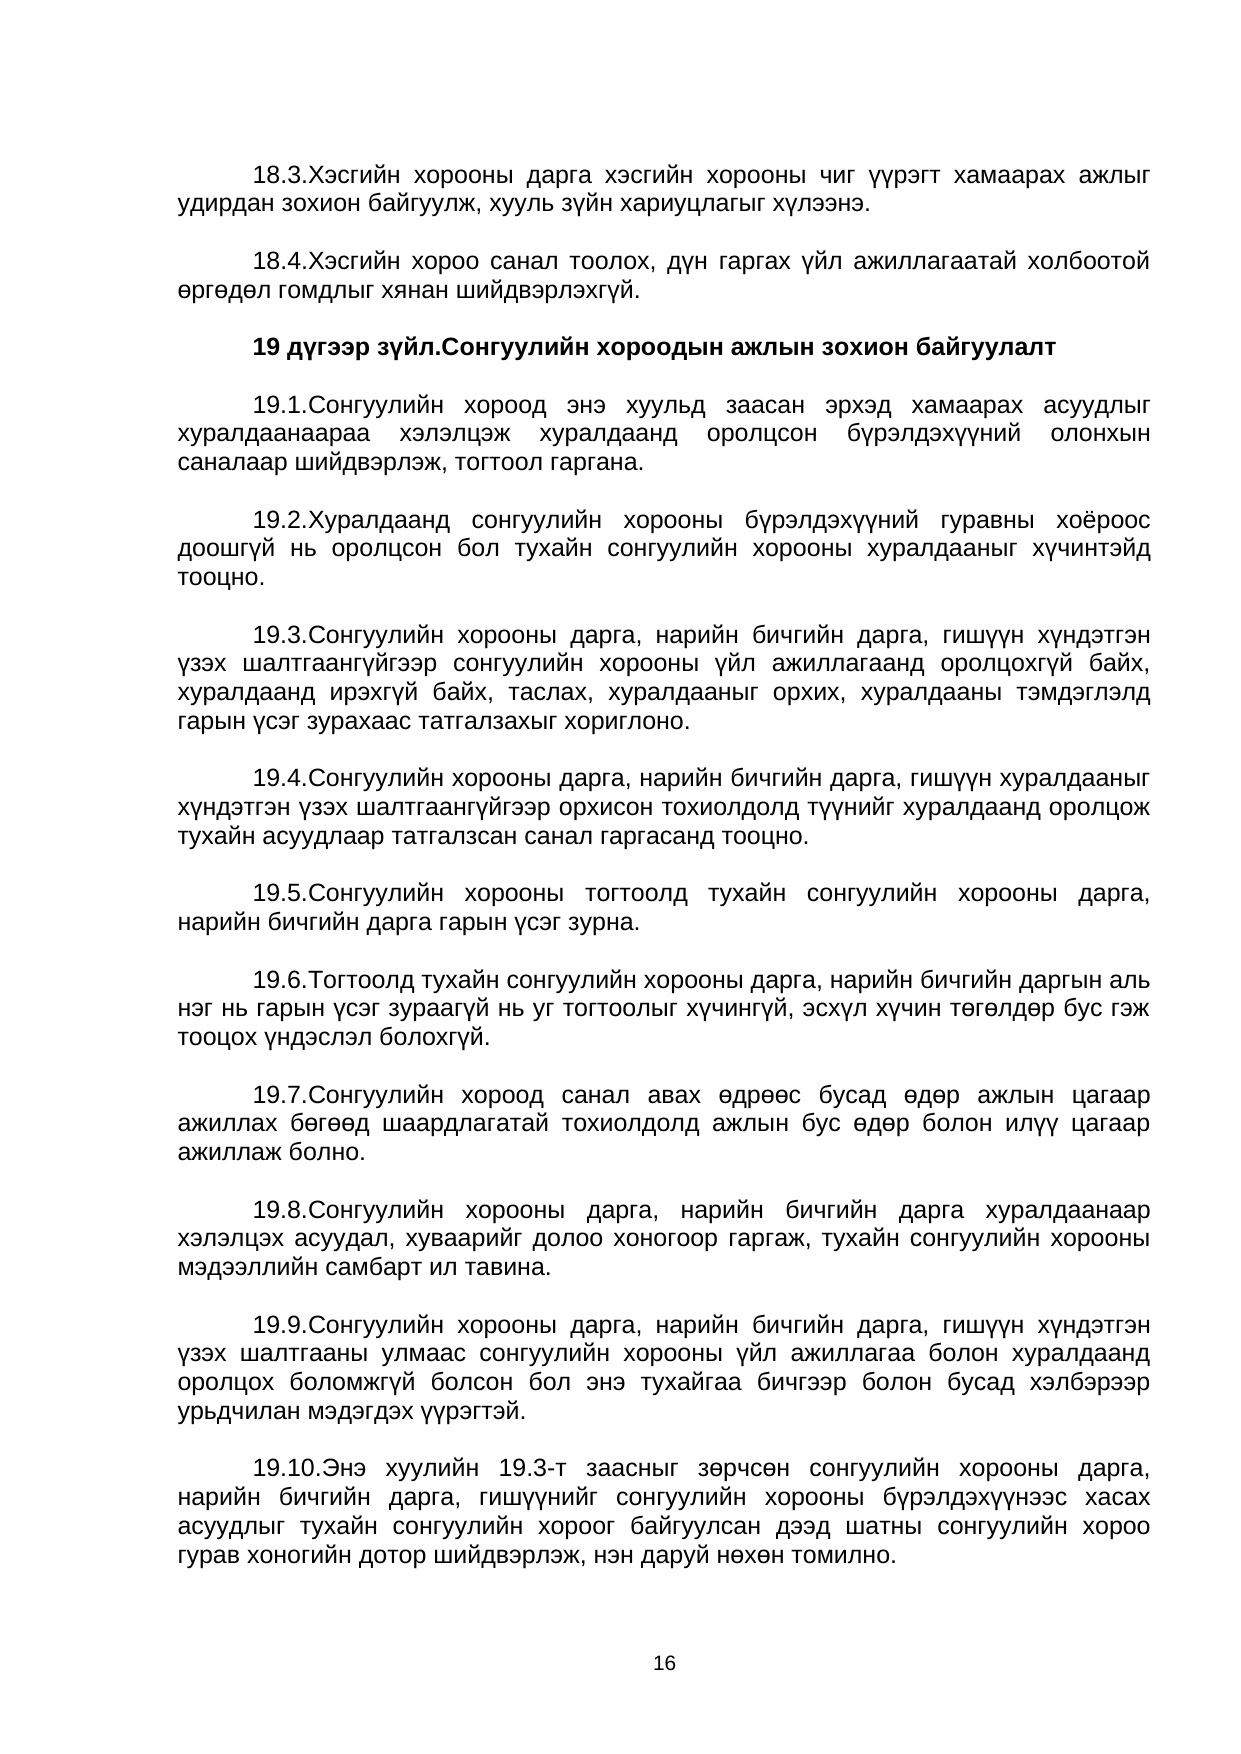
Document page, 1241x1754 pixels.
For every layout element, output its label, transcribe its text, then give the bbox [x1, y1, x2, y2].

text 19.8.Сонгуулийн хорооны дарга, нарийн бичгийн дарга хуралдаанаар хэлэлцэх асуудал, хуваарийг долоо хоногоор гаргаж, тухайн сонгуулийн хорооны мэдээллийн самбарт ил тавина. [177, 1194, 1152, 1281]
text 19.6.Тогтоолд тухайн сонгуулийн хорооны дарга, нарийн бичгийн даргын аль нэг нь гарын үсэг зураагүй нь уг тогтоолыг хүчингүй, эсхүл хүчин төгөлдөр бус гэж тооцох үндэслэл болохгүй. [177, 964, 1152, 1051]
text 19.1.Сонгуулийн хороод энэ хуульд заасан эрхэд хамаарах асуудлыг хуралдаанаараа хэлэлцэж хуралдаанд оролцсон бүрэлдэхүүний олонхын саналаар шийдвэрлэж, тогтоол гаргана. [177, 389, 1152, 476]
text 19.5.Сонгуулийн хорооны тогтоолд тухайн сонгуулийн хорооны дарга, нарийн бичгийн дарга гарын үсэг зурна. [177, 878, 1152, 936]
text 19.10.Энэ хуулийн 19.3-т заасныг зөрчсөн сонгуулийн хорооны дарга, нарийн бичгийн дарга, гишүүнийг сонгуулийн хорооны бүрэлдэхүүнээс хасах асуудлыг тухайн сонгуулийн хороог байгуулсан дээд шатны сонгуулийн хороо гурав хоногийн дотор шийдвэрлэж, нэн даруй нөхөн томилно. [177, 1453, 1152, 1568]
text 19.4.Сонгуулийн хорооны дарга, нарийн бичгийн дарга, гишүүн хуралдааныг хүндэтгэн үзэх шалтгаангүйгээр орхисон тохиолдолд түүнийг хуралдаанд оролцож тухайн асуудлаар татгалзсан санал гаргасанд тооцно. [177, 763, 1152, 849]
text 18.3.Хэсгийн хорооны дарга хэсгийн хорооны чиг үүрэгт хамаарах ажлыг удирдан зохион байгуулж, хууль зүйн хариуцлагыг хүлээнэ. [177, 159, 1152, 217]
text 18.4.Хэсгийн хороо санал тоолох, дүн гаргах үйл ажиллагаатай холбоотой өргөдөл гомдлыг хянан шийдвэрлэхгүй. [177, 246, 1152, 303]
text 19.9.Сонгуулийн хорооны дарга, нарийн бичгийн дарга, гишүүн хүндэтгэн үзэх шалтгааны улмаас сонгуулийн хорооны үйл ажиллагаа болон хуралдаанд оролцох боломжгүй болсон бол энэ тухайгаа бичгээр болон бусад хэлбэрээр урьдчилан мэдэгдэх үүрэгтэй. [177, 1309, 1152, 1424]
text 19.7.Сонгуулийн хороод санал авах өдрөөс бусад өдөр ажлын цагаар ажиллах бөгөөд шаардлагатай тохиолдолд ажлын бус өдөр болон илүү цагаар ажиллаж болно. [177, 1079, 1152, 1166]
text 19.2.Хуралдаанд сонгуулийн хорооны бүрэлдэхүүний гуравны хоёроос доошгүй нь оролцсон бол тухайн сонгуулийн хорооны хуралдааныг хүчинтэйд тооцно. [177, 504, 1152, 591]
text 19 дүгээр зүйл.Сонгуулийн хороодын ажлын зохион байгуулалт [177, 332, 1152, 361]
text 19.3.Сонгуулийн хорооны дарга, нарийн бичгийн дарга, гишүүн хүндэтгэн үзэх шалтгаангүйгээр сонгуулийн хорооны үйл ажиллагаанд оролцохгүй байх, хуралдаанд ирэхгүй байх, таслах, хуралдааныг орхих, хуралдааны тэмдэглэлд гарын үсэг зурахаас татгалзахыг хориглоно. [177, 619, 1152, 734]
